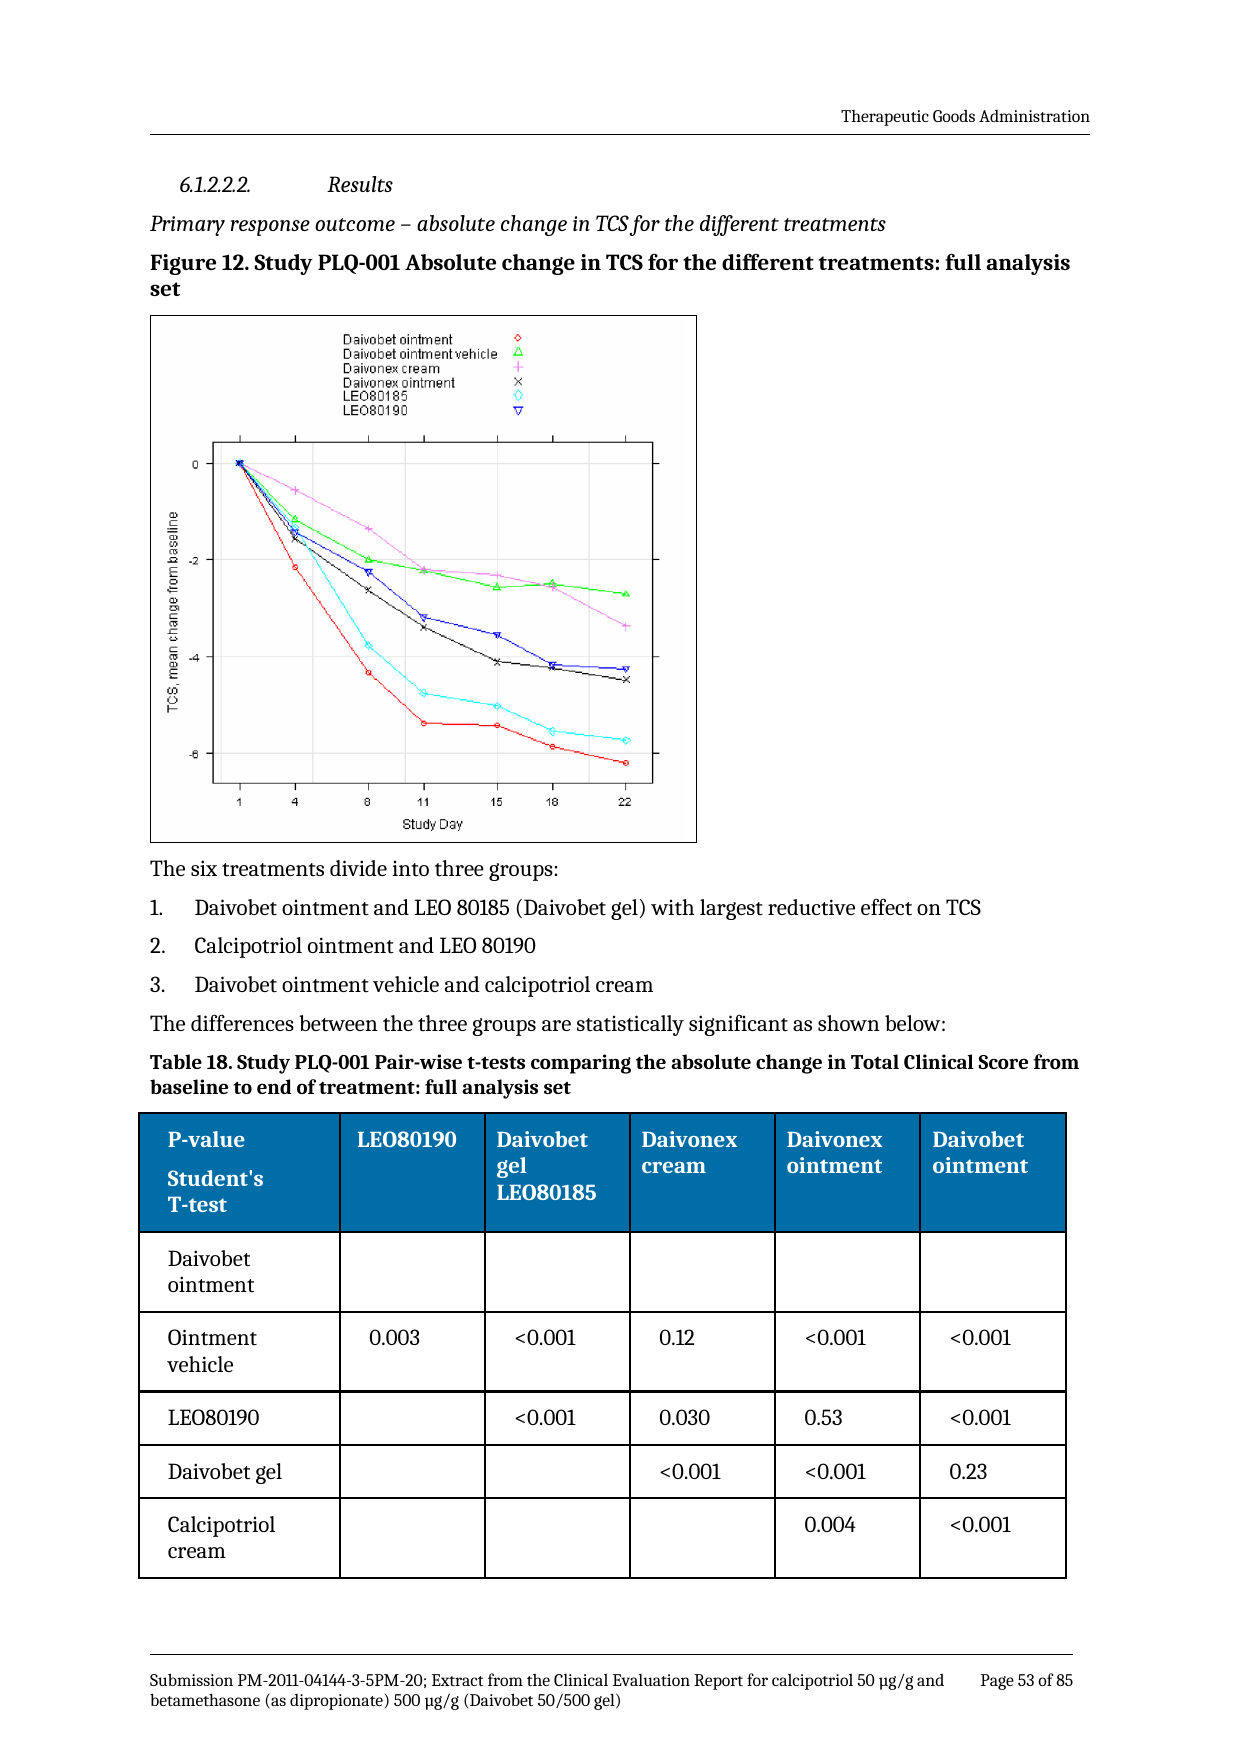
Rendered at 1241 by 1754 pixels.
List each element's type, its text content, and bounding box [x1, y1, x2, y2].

table_cell <0.001 [921, 1393, 1065, 1444]
table_cell [341, 1446, 484, 1497]
table_cell [631, 1233, 774, 1311]
text Daivobet ointment vehicle and calcipotriol cream [150, 972, 1090, 998]
table_cell [341, 1499, 484, 1577]
table_header Daivonex ointment [776, 1114, 919, 1231]
table_cell [921, 1233, 1065, 1311]
text The six treatments divide into three groups: [150, 855, 1090, 882]
table_cell 0.004 [776, 1499, 919, 1577]
table_cell [341, 1393, 484, 1444]
table_cell 0.12 [631, 1313, 774, 1390]
table_cell <0.001 [486, 1313, 629, 1390]
table_cell Daivobet gel [140, 1446, 339, 1497]
table_cell <0.001 [486, 1393, 629, 1444]
table_cell Calcipotriol cream [140, 1499, 339, 1577]
table_cell 0.030 [631, 1393, 774, 1444]
table_cell <0.001 [776, 1313, 919, 1390]
table_cell [486, 1499, 629, 1577]
table_cell [776, 1233, 919, 1311]
table_cell Ointment vehicle [140, 1313, 339, 1390]
table_cell [486, 1233, 629, 1311]
table_cell <0.001 [921, 1313, 1065, 1390]
table_cell Daivobet ointment [140, 1233, 339, 1311]
table_cell 0.53 [776, 1393, 919, 1444]
title Table 18. Study PLQ-001 Pair-wise t-tests comparing the absolute change in Total Clinical Score from baseline to end of treatment: full analysis set [150, 1050, 1090, 1100]
table_cell 0.003 [341, 1313, 484, 1390]
table_header LEO80190 [341, 1114, 484, 1231]
table_cell <0.001 [776, 1446, 919, 1497]
text Daivobet ointment and LEO 80185 (Daivobet gel) with largest reductive effect on TCS [150, 894, 1090, 921]
table_cell LEO80190 [140, 1393, 339, 1444]
table_cell [486, 1446, 629, 1497]
table_header Daivobet gel LEO80185 [486, 1114, 629, 1231]
table_cell <0.001 [921, 1499, 1065, 1577]
table_cell [341, 1233, 484, 1311]
title Figure 12. Study PLQ-001 Absolute change in TCS for the different treatments: full analysis set [150, 250, 1090, 303]
subtitle Primary response outcome – absolute change in TCS for the different treatments [150, 211, 1090, 237]
table_header P-value Student's T-test [140, 1114, 339, 1231]
text The differences between the three groups are statistically significant as shown below: [150, 1011, 1090, 1037]
table_header Daivobet ointment [921, 1114, 1065, 1231]
table_cell [631, 1499, 774, 1577]
text Calcipotriol ointment and LEO 80190 [150, 933, 1090, 959]
table_header Daivonex cream [631, 1114, 774, 1231]
subtitle Results [179, 172, 1090, 198]
table_cell 0.23 [921, 1446, 1065, 1497]
table_cell <0.001 [631, 1446, 774, 1497]
